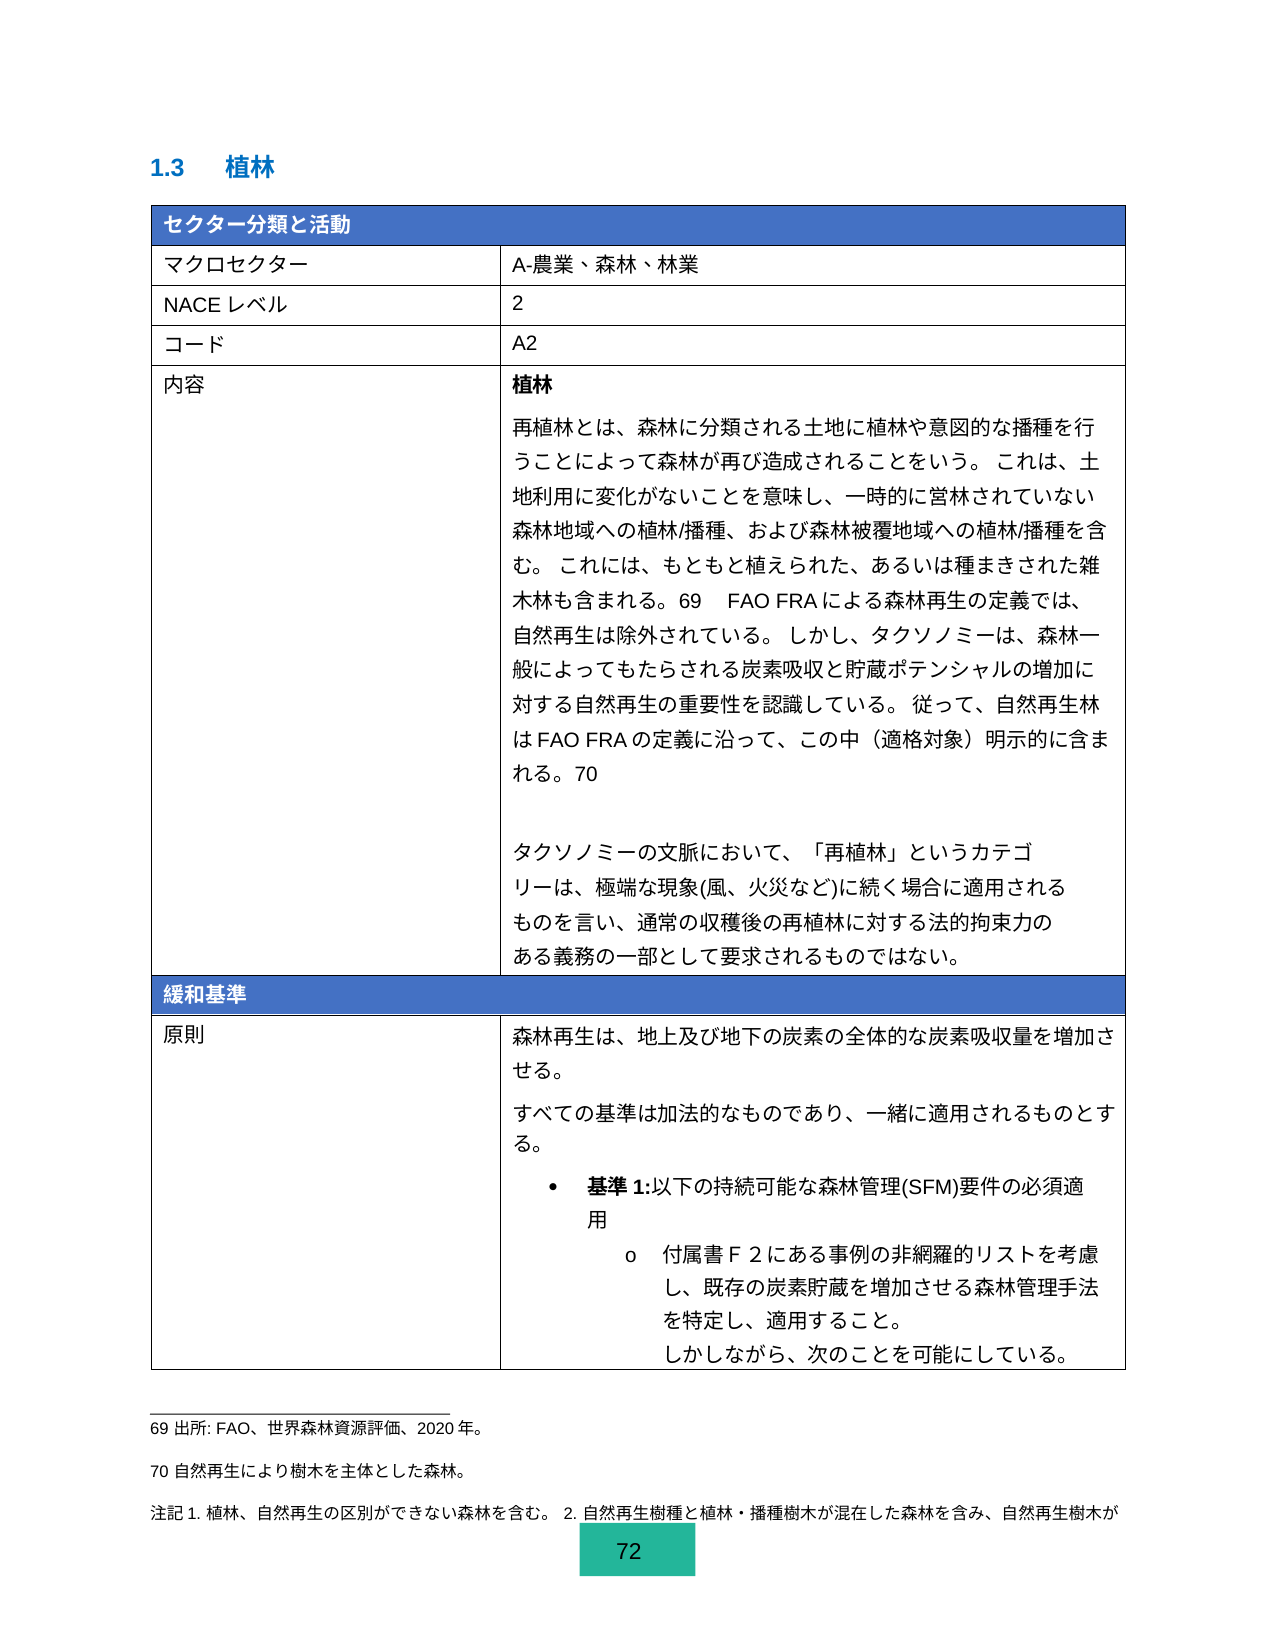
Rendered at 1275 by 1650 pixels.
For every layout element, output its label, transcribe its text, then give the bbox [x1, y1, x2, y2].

table_cell A-農業、森林、林業 [501, 246, 1125, 285]
table_cell 原則 [152, 1016, 500, 1369]
table_cell 森林再生は、地上及び地下の炭素の全体的な炭素吸収量を増加させる。 すべての基準は加法的なものであり、一緒に適用されるものとする。 基準1:以下の持続可能な森林管理(SFM)要件の必須適用 o 付属書Ｆ２にある事例の非網羅的リストを考慮し、既存の炭素貯蔵を増加させる森林管理手法を特定し、適用すること。 しかしながら、次のことを可能にしている。 [501, 1016, 1125, 1369]
table_cell 内容 [152, 366, 500, 974]
subtitle 植林 [150, 150, 1137, 184]
table_cell 緩和基準 [152, 976, 1125, 1014]
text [150, 1500, 1121, 1524]
list 自然再生により樹木を主体とした森林。 [150, 1458, 1137, 1482]
table_cell 2 [501, 286, 1125, 325]
table_cell NACEレベル [152, 286, 500, 325]
table_cell コード [152, 326, 500, 365]
table_cell マクロセクター [152, 246, 500, 285]
table_header セクター分類と活動 [152, 206, 1125, 245]
table_cell A2 [501, 326, 1125, 365]
list 出所: FAO、世界森林資源評価、2020年。 [150, 1409, 1137, 1439]
table_cell 植林 再植林とは、森林に分類される土地に植林や意図的な播種を行うことによって森林が再び造成されることをいう。 これは、土地利用に変化がないことを意味し、一時的に営林されていない森林地域への植林/播種、および森林被覆地域への植林/播種を含む。 これには、もともと植えられた、あるいは種まきされた雑木林も含まれる。69 FAO FRAによる森林再生の定義では、自然再生は除外されている。 しかし、タクソノミーは、森林一般によってもたらされる炭素吸収と貯蔵ポテンシャルの増加に対する自然再生の重要性を認識している。 従って、自然再生林はFAO FRAの定義に沿って、この中（適格対象）明示的に含まれる。70 タクソノミーの文脈において、「再植林」というカテゴリーは、極端な現象(風、火災など)に続く場合に適用されるものを言い、通常の収穫後の再植林に対する法的拘束力のある義務の一部として要求されるものではない。 [501, 366, 1125, 974]
